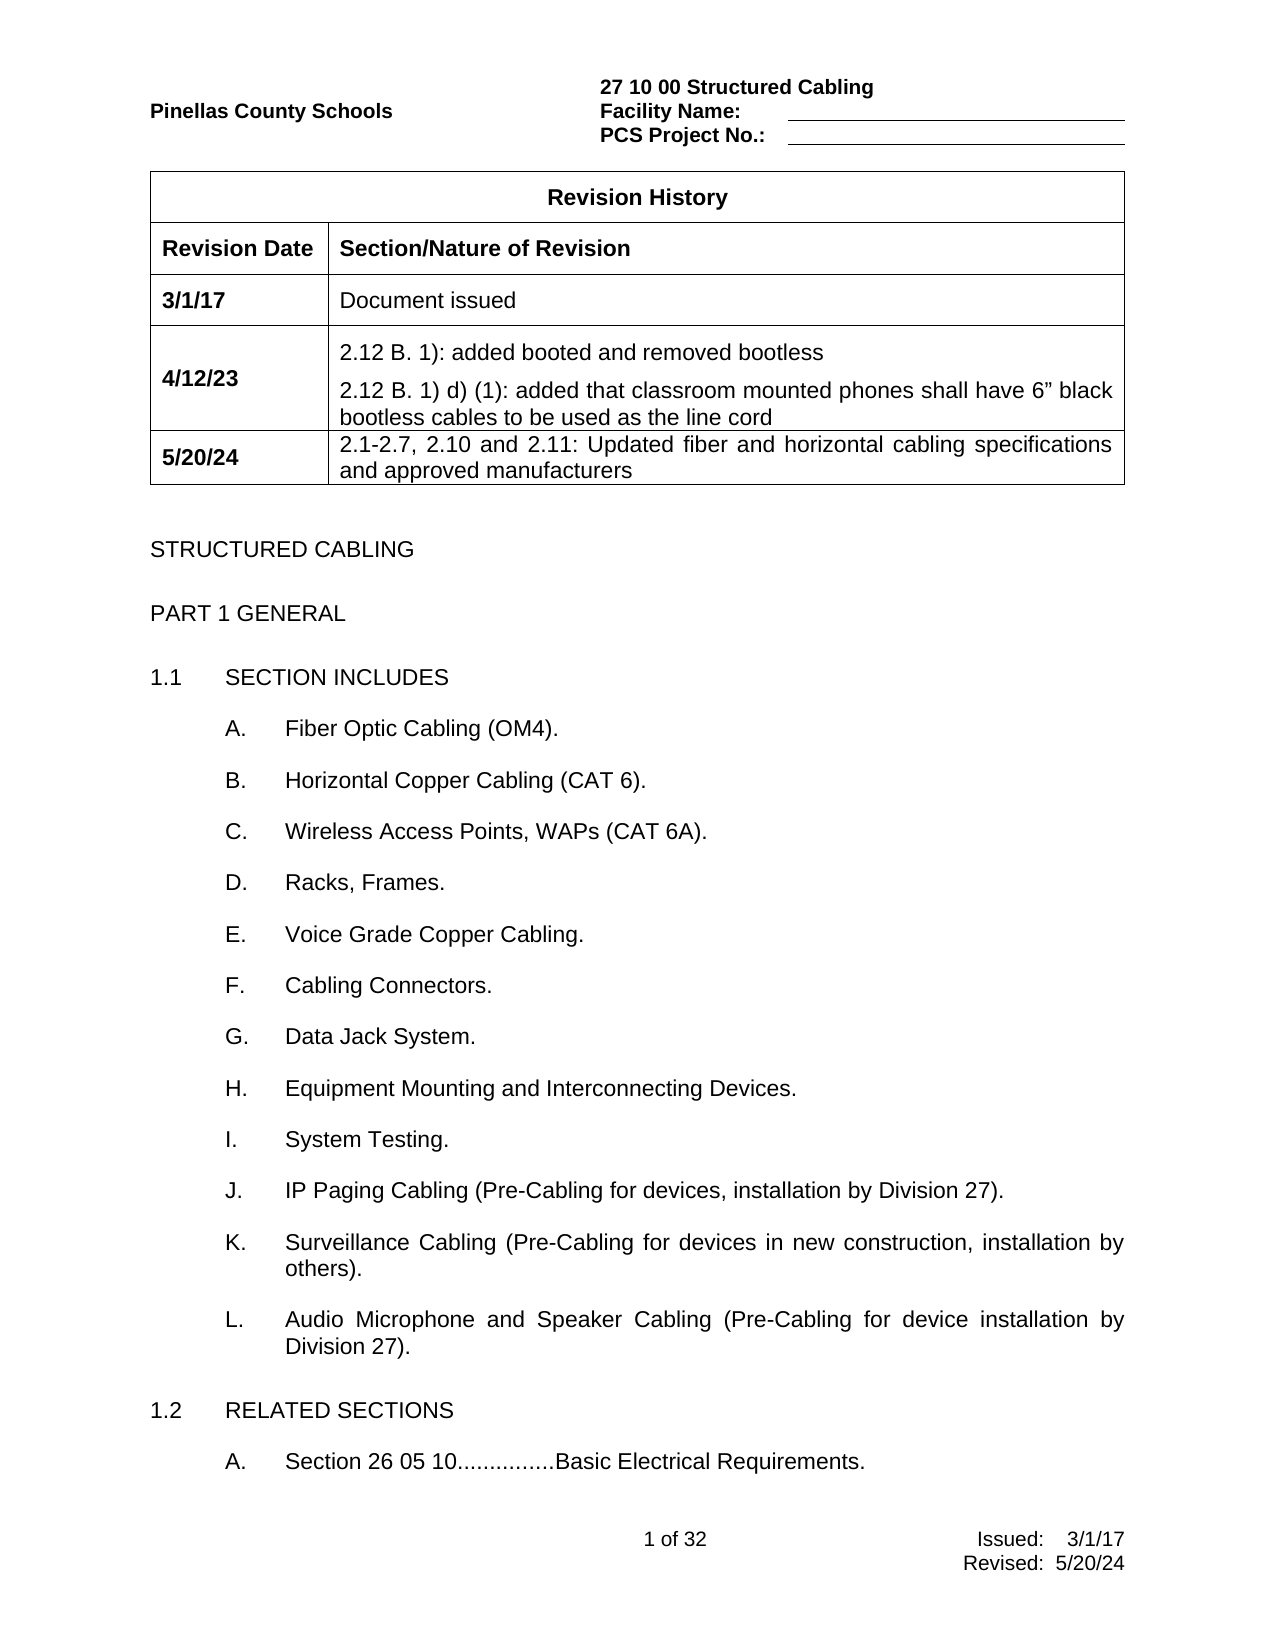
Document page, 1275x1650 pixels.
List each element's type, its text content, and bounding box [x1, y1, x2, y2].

text Section 26 05 10 Basic Electrical Requirements. [225, 1448, 1125, 1474]
text K. Surveillance Cabling (Pre-Cabling for devices in new construction, installation by others). [225, 1229, 1125, 1281]
text E. Voice Grade Copper Cabling. [225, 921, 1125, 947]
text D. Racks, Frames. [225, 869, 1125, 896]
table_cell Revision Date [151, 223, 328, 273]
text I. System Testing. [225, 1126, 1125, 1152]
table_cell 3/1/17 [151, 275, 328, 325]
table_cell Document issued [329, 275, 1124, 325]
title Structured Cabling [150, 536, 1125, 562]
text L. Audio Microphone and Speaker Cabling (Pre-Cabling for device installation by Division 27). [225, 1306, 1125, 1359]
text H. Equipment Mounting and Interconnecting Devices. [225, 1075, 1125, 1101]
table_cell 2.12 B. 1): added booted and removed bootless 2.12 B. 1) d) (1): added that classroom mounted phones shall have 6” black bootless cables to be used as the line cord [329, 326, 1124, 430]
text G. Data Jack System. [225, 1023, 1125, 1050]
text C. Wireless Access Points, WAPs (CAT 6A). [225, 818, 1125, 844]
table_cell 2.1-2.7, 2.10 and 2.11: Updated fiber and horizontal cabling specifications and approved manufacturers [329, 431, 1124, 484]
table_header Revision History [151, 172, 1124, 222]
table_cell 4/12/23 [151, 326, 328, 430]
text A. Fiber Optic Cabling (OM4). [225, 715, 1125, 742]
text J. IP Paging Cabling (Pre-Cabling for devices, installation by Division 27). [225, 1177, 1125, 1204]
text PART 1 GENERAL [150, 600, 1125, 626]
text F. Cabling Connectors. [225, 972, 1125, 998]
table_cell 5/20/24 [151, 431, 328, 484]
text 1.1 Section Includes [150, 664, 1125, 690]
text B. Horizontal Copper Cabling (CAT 6). [225, 767, 1125, 793]
table_cell Section/Nature of Revision [329, 223, 1124, 273]
text 1.2 Related Sections [150, 1397, 1125, 1423]
